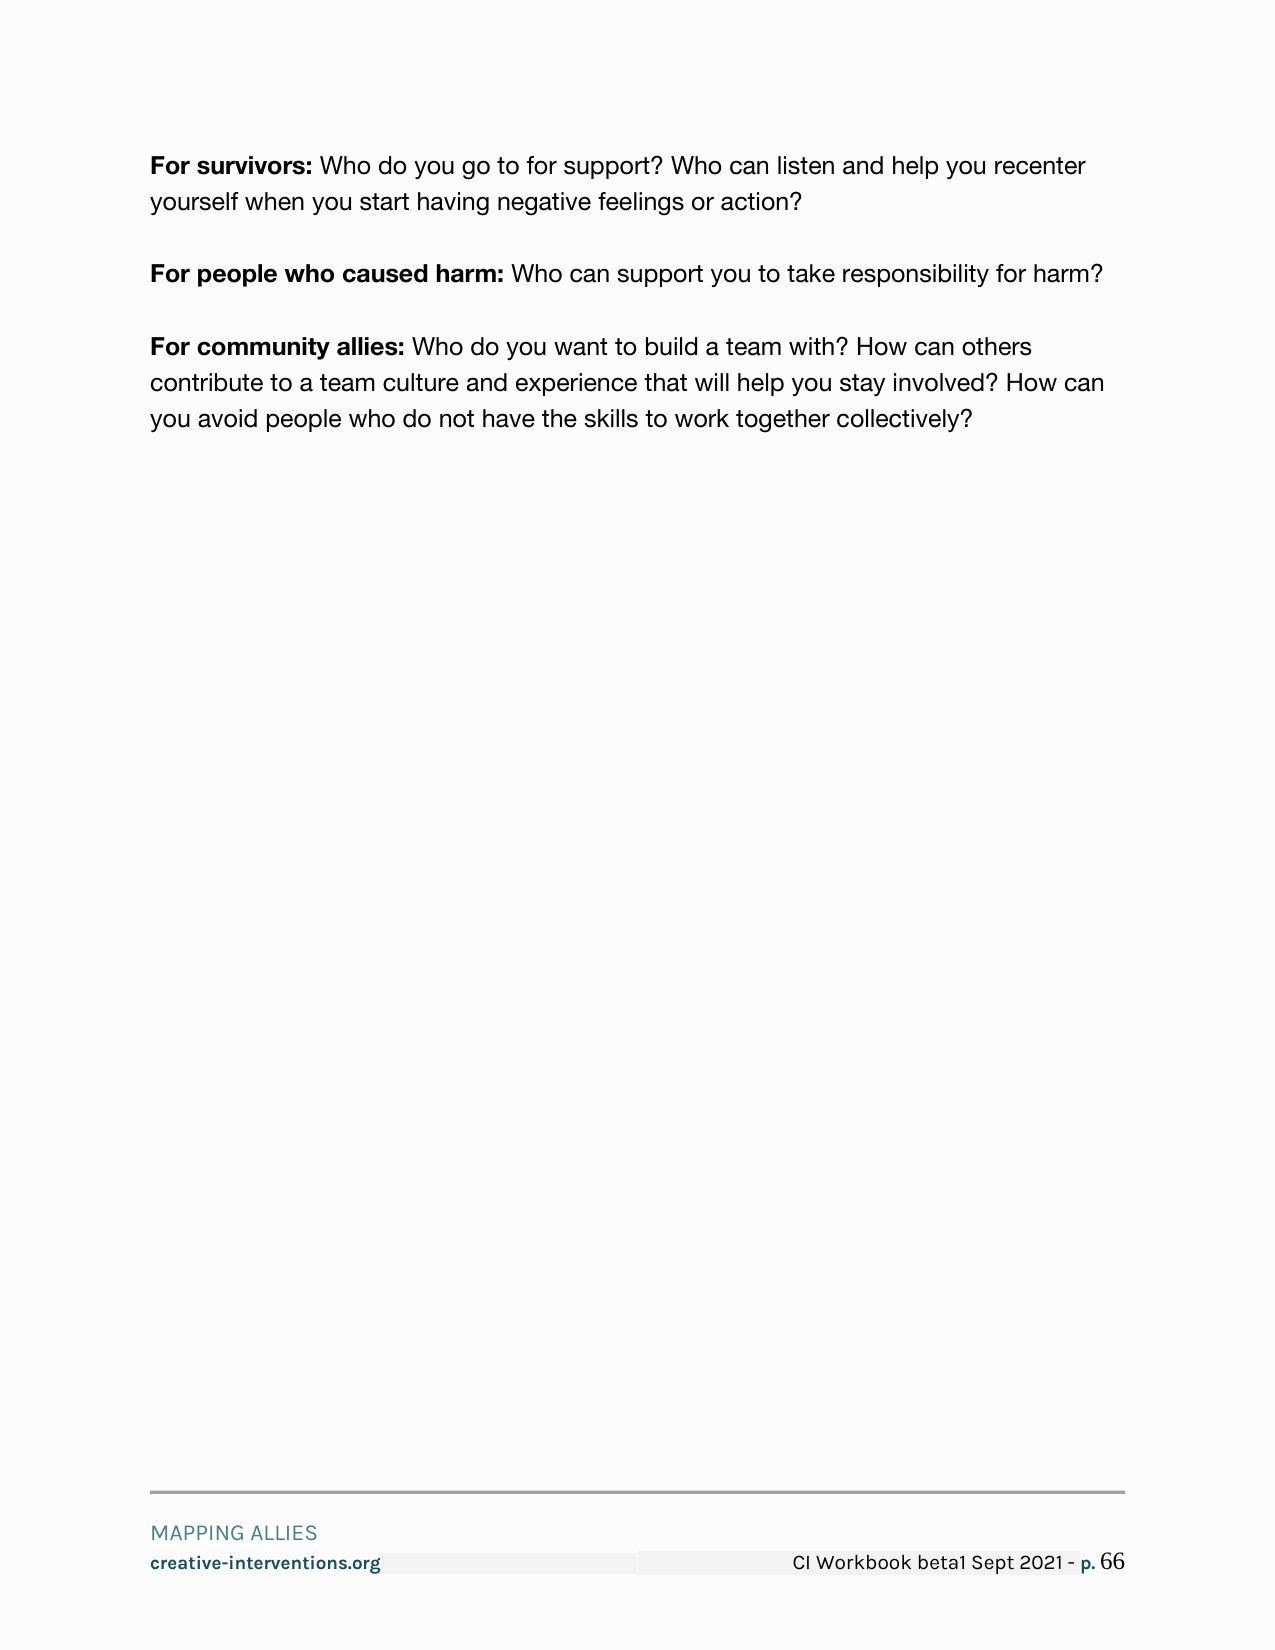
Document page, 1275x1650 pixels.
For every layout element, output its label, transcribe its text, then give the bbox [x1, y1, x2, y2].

text For survivors: Who do you go to for support? Who can listen and help you recenter yourself when you start having negative feelings or action? [150, 150, 1125, 218]
text For people who caused harm: Who can support you to take responsibility for harm? [150, 258, 1125, 290]
text For community allies: Who do you want to build a team with? How can others contribute to a team culture and experience that will help you stay involved? How can you avoid people who do not have the skills to work together collectively? [150, 331, 1125, 434]
